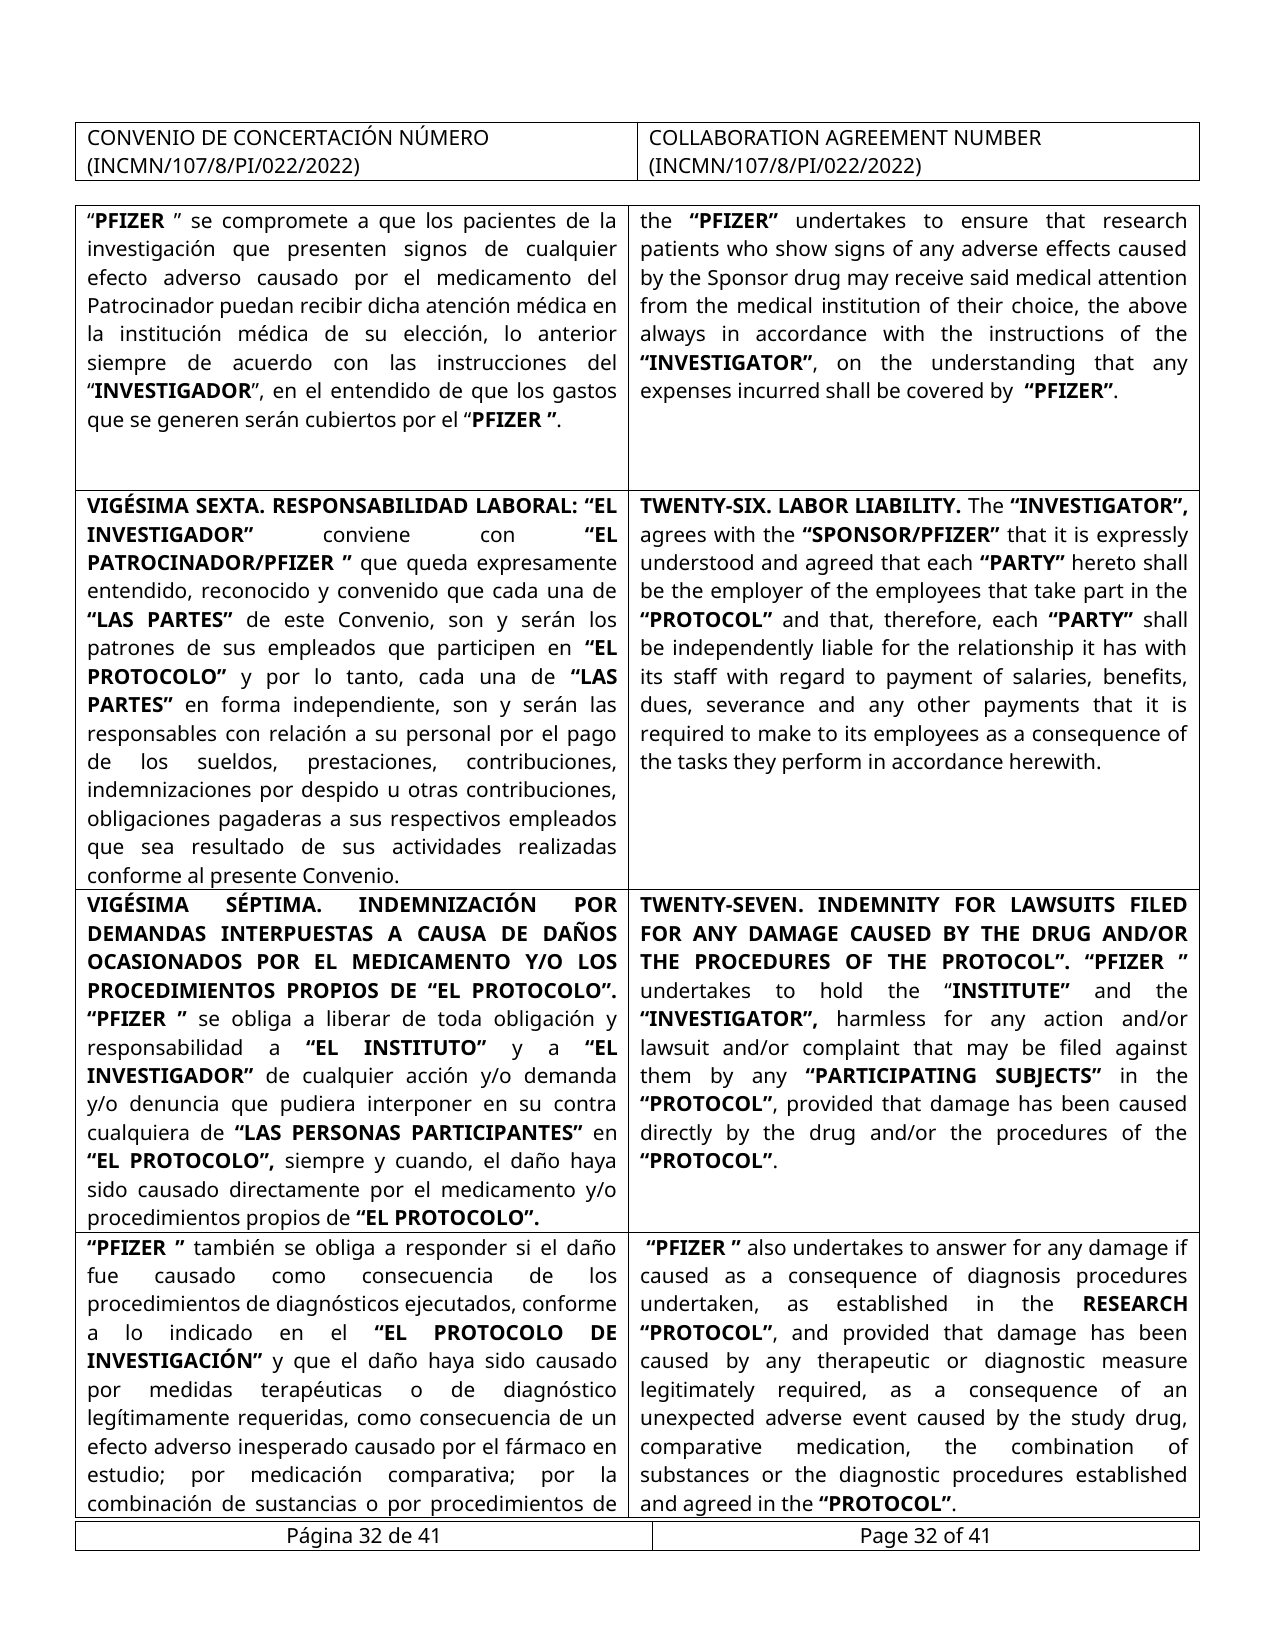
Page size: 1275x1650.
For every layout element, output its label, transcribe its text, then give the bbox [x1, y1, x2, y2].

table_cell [76, 1233, 628, 1517]
table_cell VIGÉSIMA SEXTA. RESPONSABILIDAD LABORAL: “EL INVESTIGADOR” conviene con “EL PATROCINADOR/PFIZER ” que queda expresamente entendido, reconocido y convenido que cada una de “LAS PARTES” de este Convenio, son y serán los patrones de sus empleados que participen en “EL PROTOCOLO” y por lo tanto, cada una de “LAS PARTES” en forma independiente, son y serán las responsables con relación a su personal por el pago de los sueldos, prestaciones, contribuciones, indemnizaciones por despido u otras contribuciones, obligaciones pagaderas a sus respectivos empleados que sea resultado de sus actividades realizadas conforme al presente Convenio. [76, 491, 628, 889]
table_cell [76, 206, 628, 490]
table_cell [629, 1233, 1199, 1517]
table_cell TWENTY-SEVEN. INDEMNITY FOR LAWSUITS FILED FOR ANY DAMAGE CAUSED BY THE DRUG AND/OR THE PROCEDURES OF THE PROTOCOL”. “PFIZER ” undertakes to hold the “INSTITUTE” and the “INVESTIGATOR”, harmless for any action and/or lawsuit and/or complaint that may be filed against them by any “PARTICIPATING SUBJECTS” in the “PROTOCOL”, provided that damage has been caused directly by the drug and/or the procedures of the “PROTOCOL”. [629, 890, 1199, 1232]
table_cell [629, 206, 1199, 490]
table_cell VIGÉSIMA SÉPTIMA. INDEMNIZACIÓN POR DEMANDAS INTERPUESTAS A CAUSA DE DAÑOS OCASIONADOS POR EL MEDICAMENTO Y/O LOS PROCEDIMIENTOS PROPIOS DE “EL PROTOCOLO”. “PFIZER ” se obliga a liberar de toda obligación y responsabilidad a “EL INSTITUTO” y a “EL INVESTIGADOR” de cualquier acción y/o demanda y/o denuncia que pudiera interponer en su contra cualquiera de “LAS PERSONAS PARTICIPANTES” en “EL PROTOCOLO”, siempre y cuando, el daño haya sido causado directamente por el medicamento y/o procedimientos propios de “EL PROTOCOLO”. [76, 890, 628, 1232]
table_cell TWENTY-SIX. LABOR LIABILITY. The “INVESTIGATOR”, agrees with the “SPONSOR/PFIZER” that it is expressly understood and agreed that each “PARTY” hereto shall be the employer of the employees that take part in the “PROTOCOL” and that, therefore, each “PARTY” shall be independently liable for the relationship it has with its staff with regard to payment of salaries, benefits, dues, severance and any other payments that it is required to make to its employees as a consequence of the tasks they perform in accordance herewith. [629, 491, 1199, 889]
